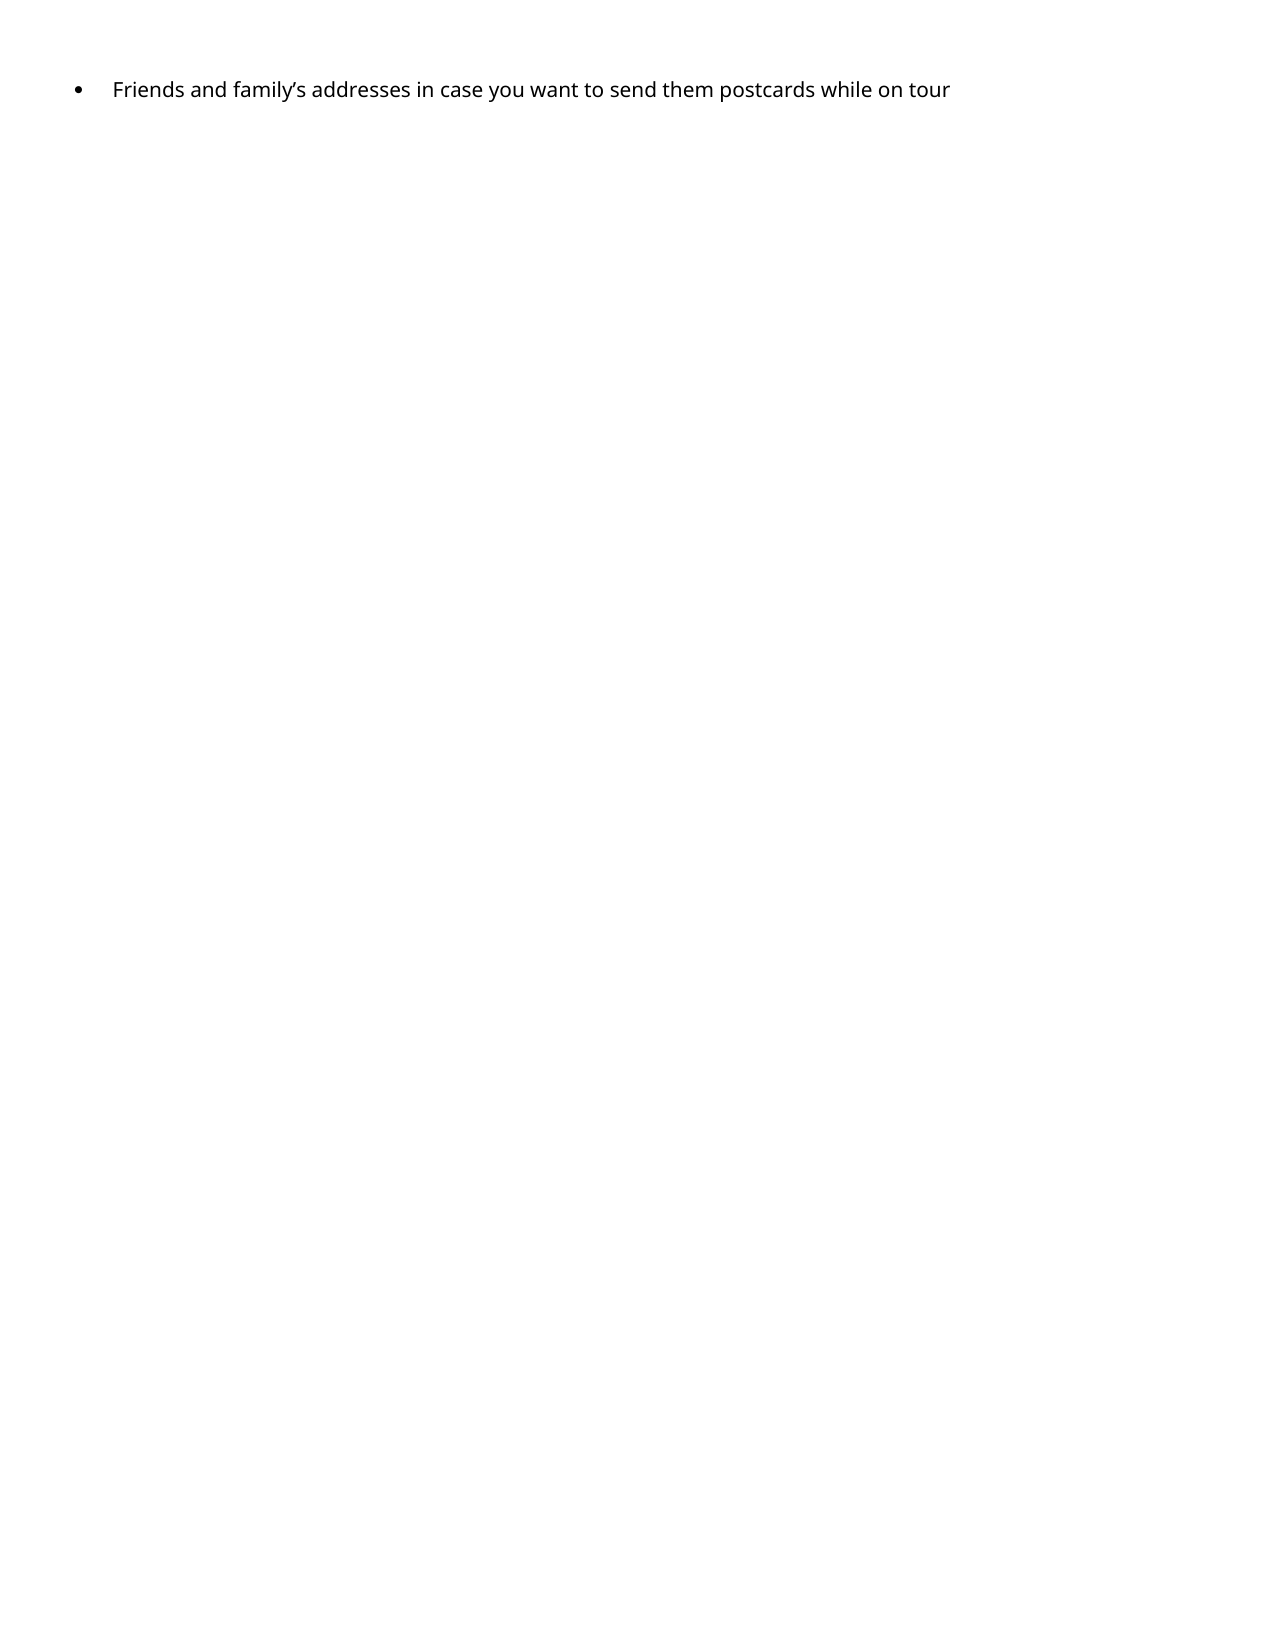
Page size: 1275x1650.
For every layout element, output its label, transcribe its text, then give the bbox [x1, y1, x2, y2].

list Friends and family’s addresses in case you want to send them postcards while on tour [75, 75, 1200, 103]
